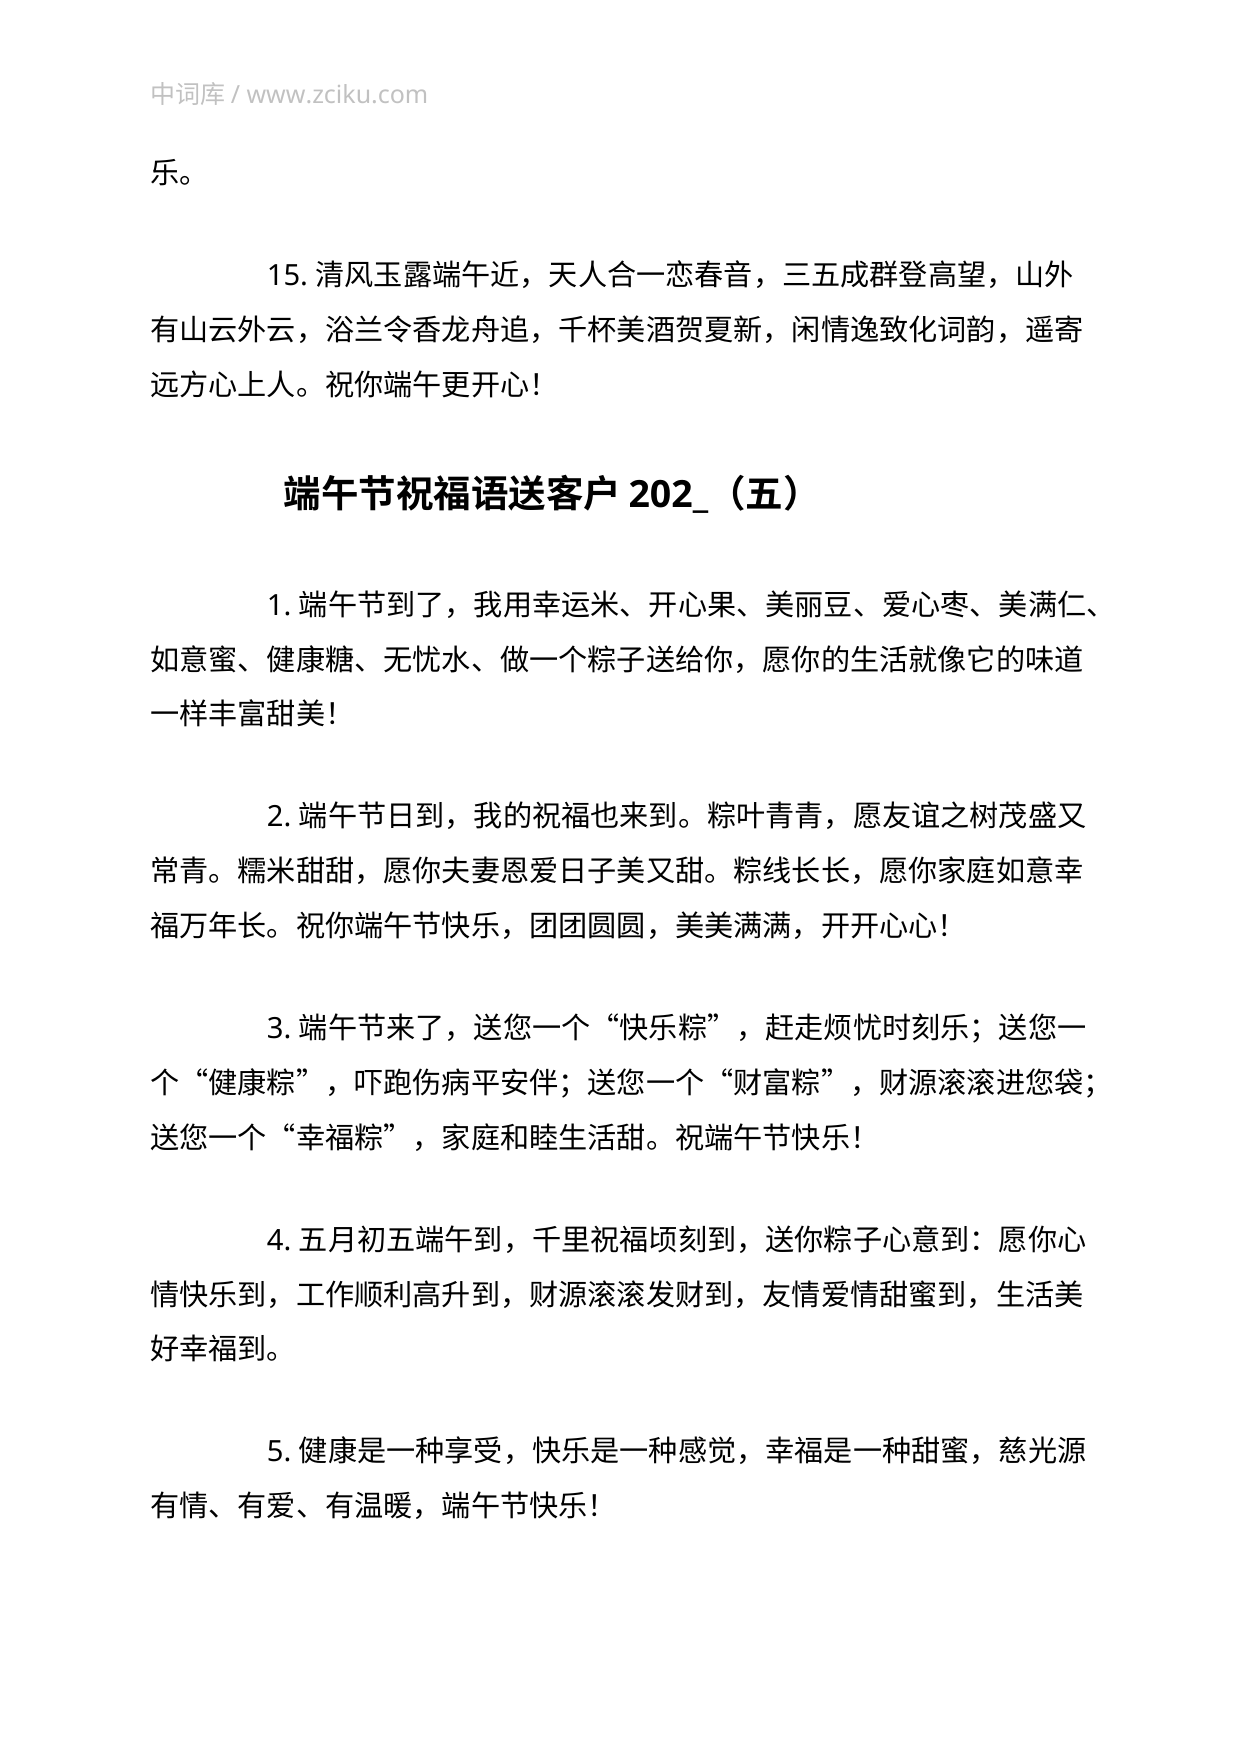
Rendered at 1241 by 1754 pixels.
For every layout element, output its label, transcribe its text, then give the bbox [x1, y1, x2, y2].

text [150, 150, 1090, 192]
text 4. 五月初五端午到，千里祝福顷刻到，送你粽子心意到：愿你心情快乐到，工作顺利高升到，财源滚滚发财到，友情爱情甜蜜到，生活美好幸福到。 [150, 1216, 1090, 1368]
text 2. 端午节日到，我的祝福也来到。粽叶青青，愿友谊之树茂盛又常青。糯米甜甜，愿你夫妻恩爱日子美又甜。粽线长长，愿你家庭如意幸福万年长。祝你端午节快乐，团团圆圆，美美满满，开开心心！ [150, 793, 1090, 945]
text 端午节祝福语送客户202_（五） [150, 463, 1090, 518]
text 3. 端午节来了，送您一个“快乐粽”，赶走烦忧时刻乐；送您一个“健康粽”，吓跑伤病平安伴；送您一个“财富粽”，财源滚滚进您袋；送您一个“幸福粽”，家庭和睦生活甜。祝端午节快乐！ [150, 1004, 1090, 1157]
text 5. 健康是一种享受，快乐是一种感觉，幸福是一种甜蜜，慈光源有情、有爱、有温暖，端午节快乐！ [150, 1428, 1090, 1525]
text 1. 端午节到了，我用幸运米、开心果、美丽豆、爱心枣、美满仁、如意蜜、健康糖、无忧水、做一个粽子送给你，愿你的生活就像它的味道一样丰富甜美！ [150, 581, 1090, 733]
text 15. 清风玉露端午近，天人合一恋春音，三五成群登高望，山外有山云外云，浴兰令香龙舟追，千杯美酒贺夏新，闲情逸致化词韵，遥寄远方心上人。祝你端午更开心！ [150, 252, 1090, 404]
